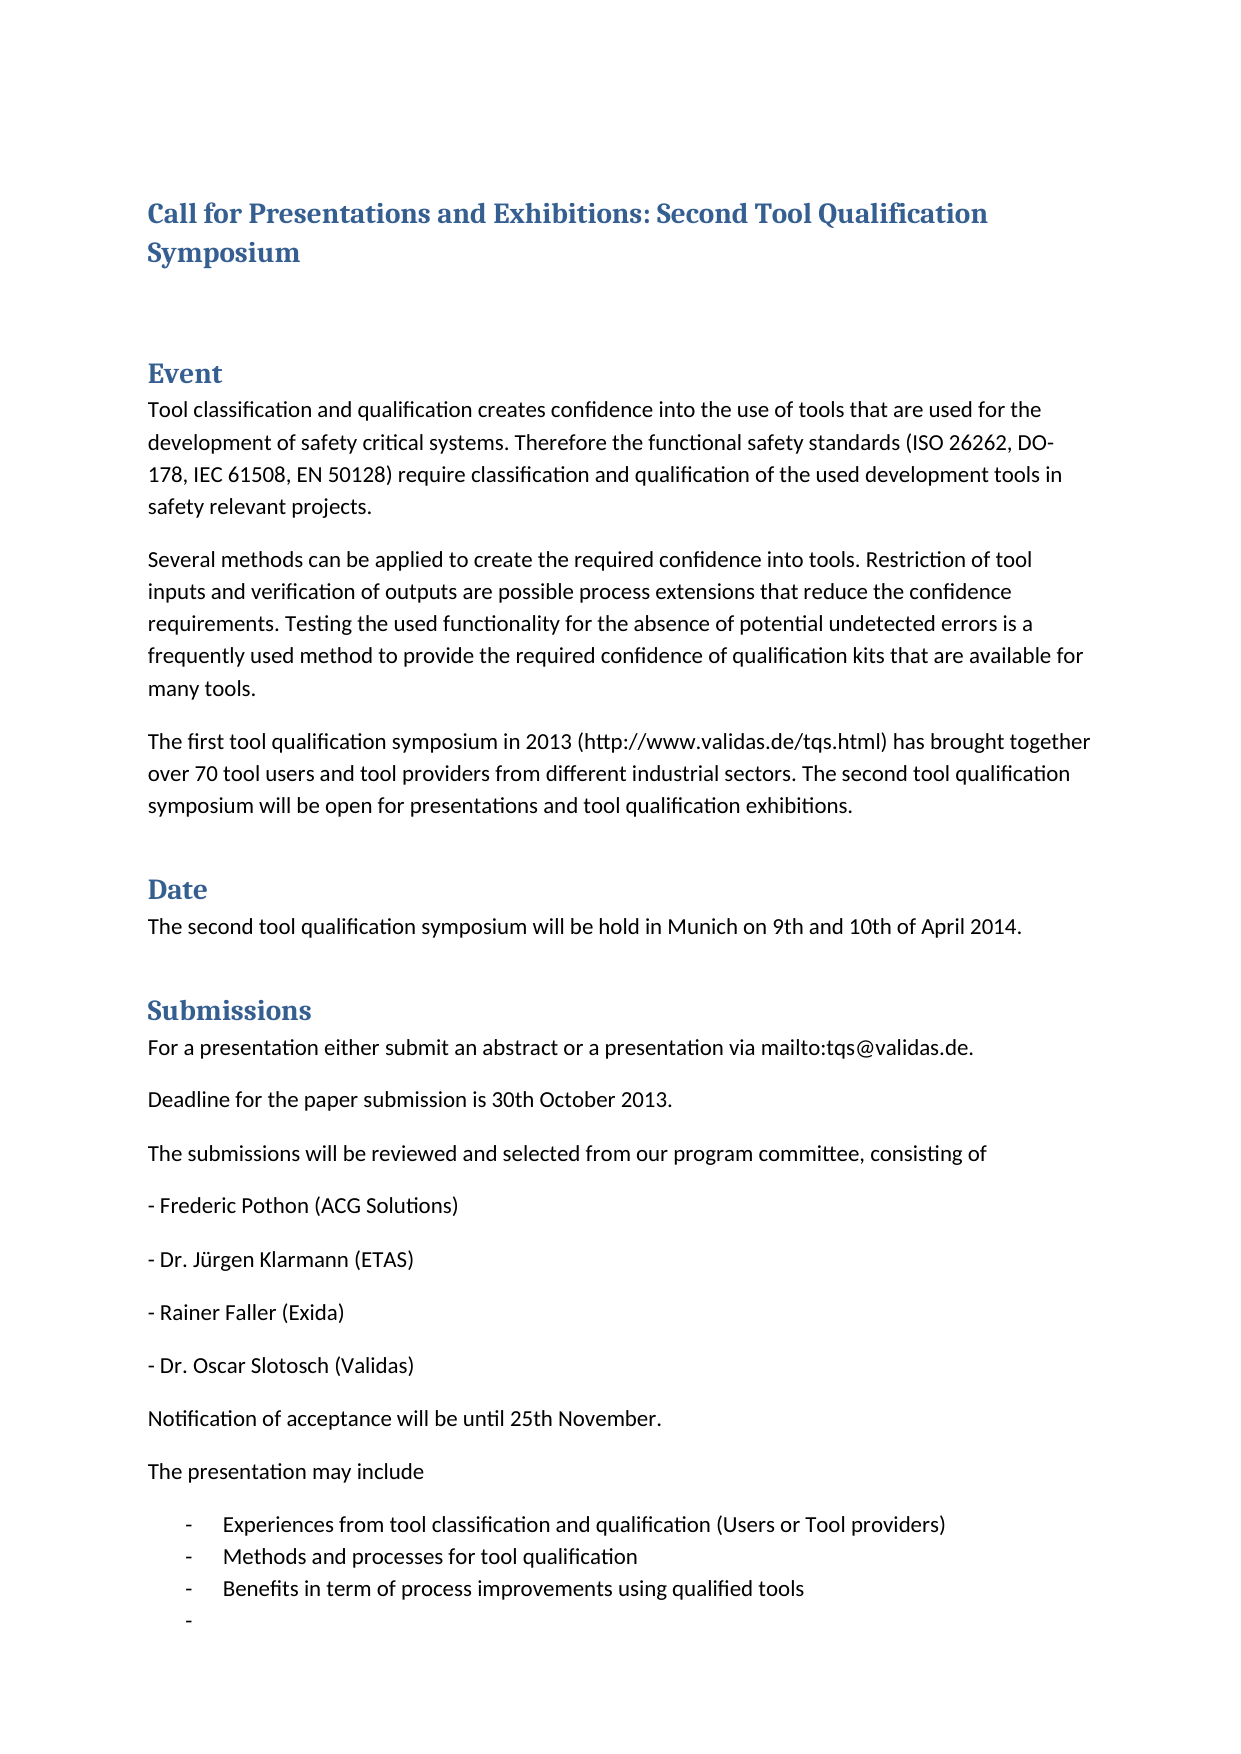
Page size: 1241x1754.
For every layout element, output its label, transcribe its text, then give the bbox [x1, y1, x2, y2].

text The presentation may include [148, 1457, 1093, 1485]
text Notification of acceptance will be until 25th November. [148, 1404, 1093, 1432]
list Methods and processes for tool qualification [185, 1542, 1093, 1570]
text Deadline for the paper submission is 30th October 2013. [148, 1086, 1093, 1114]
text Tool classification and qualification creates confidence into the use of tools that are used for the development of safety critical systems. Therefore the functional safety standards (ISO 26262, DO-178, IEC 61508, EN 50128) require classification and qualification of the used development tools in safety relevant projects. [148, 395, 1093, 520]
text - Frederic Pothon (ACG Solutions) [148, 1192, 1093, 1220]
subtitle Submissions [148, 994, 1093, 1028]
text Several methods can be applied to create the required confidence into tools. Restriction of tool inputs and verification of outputs are possible process extensions that reduce the confidence requirements. Testing the used functionality for the absence of potential undetected errors is a frequently used method to provide the required confidence of qualification kits that are available for many tools. [148, 545, 1093, 702]
text For a presentation either submit an abstract or a presentation via mailto:tqs@validas.de. [148, 1033, 1093, 1061]
list Experiences from tool classification and qualification (Users or Tool providers) [185, 1510, 1093, 1538]
text The first tool qualification symposium in 2013 (http://www.validas.de/tqs.html) has brought together over 70 tool users and tool providers from different industrial sectors. The second tool qualification symposium will be open for presentations and tool qualification exhibitions. [148, 727, 1093, 819]
text The submissions will be reviewed and selected from our program committee, consisting of [148, 1139, 1093, 1167]
text The second tool qualification symposium will be hold in Munich on 9th and 10th of April 2014. [148, 912, 1093, 940]
subtitle Date [148, 873, 1093, 907]
list Benefits in term of process improvements using qualified tools [185, 1574, 1093, 1602]
subtitle Event [148, 357, 1093, 390]
text - Rainer Faller (Exida) [148, 1298, 1093, 1326]
text - Dr. Oscar Slotosch (Validas) [148, 1351, 1093, 1379]
subtitle Call for Presentations and Exhibitions: Second Tool Qualification Symposium [148, 198, 1093, 270]
text - Dr. Jürgen Klarmann (ETAS) [148, 1245, 1093, 1273]
